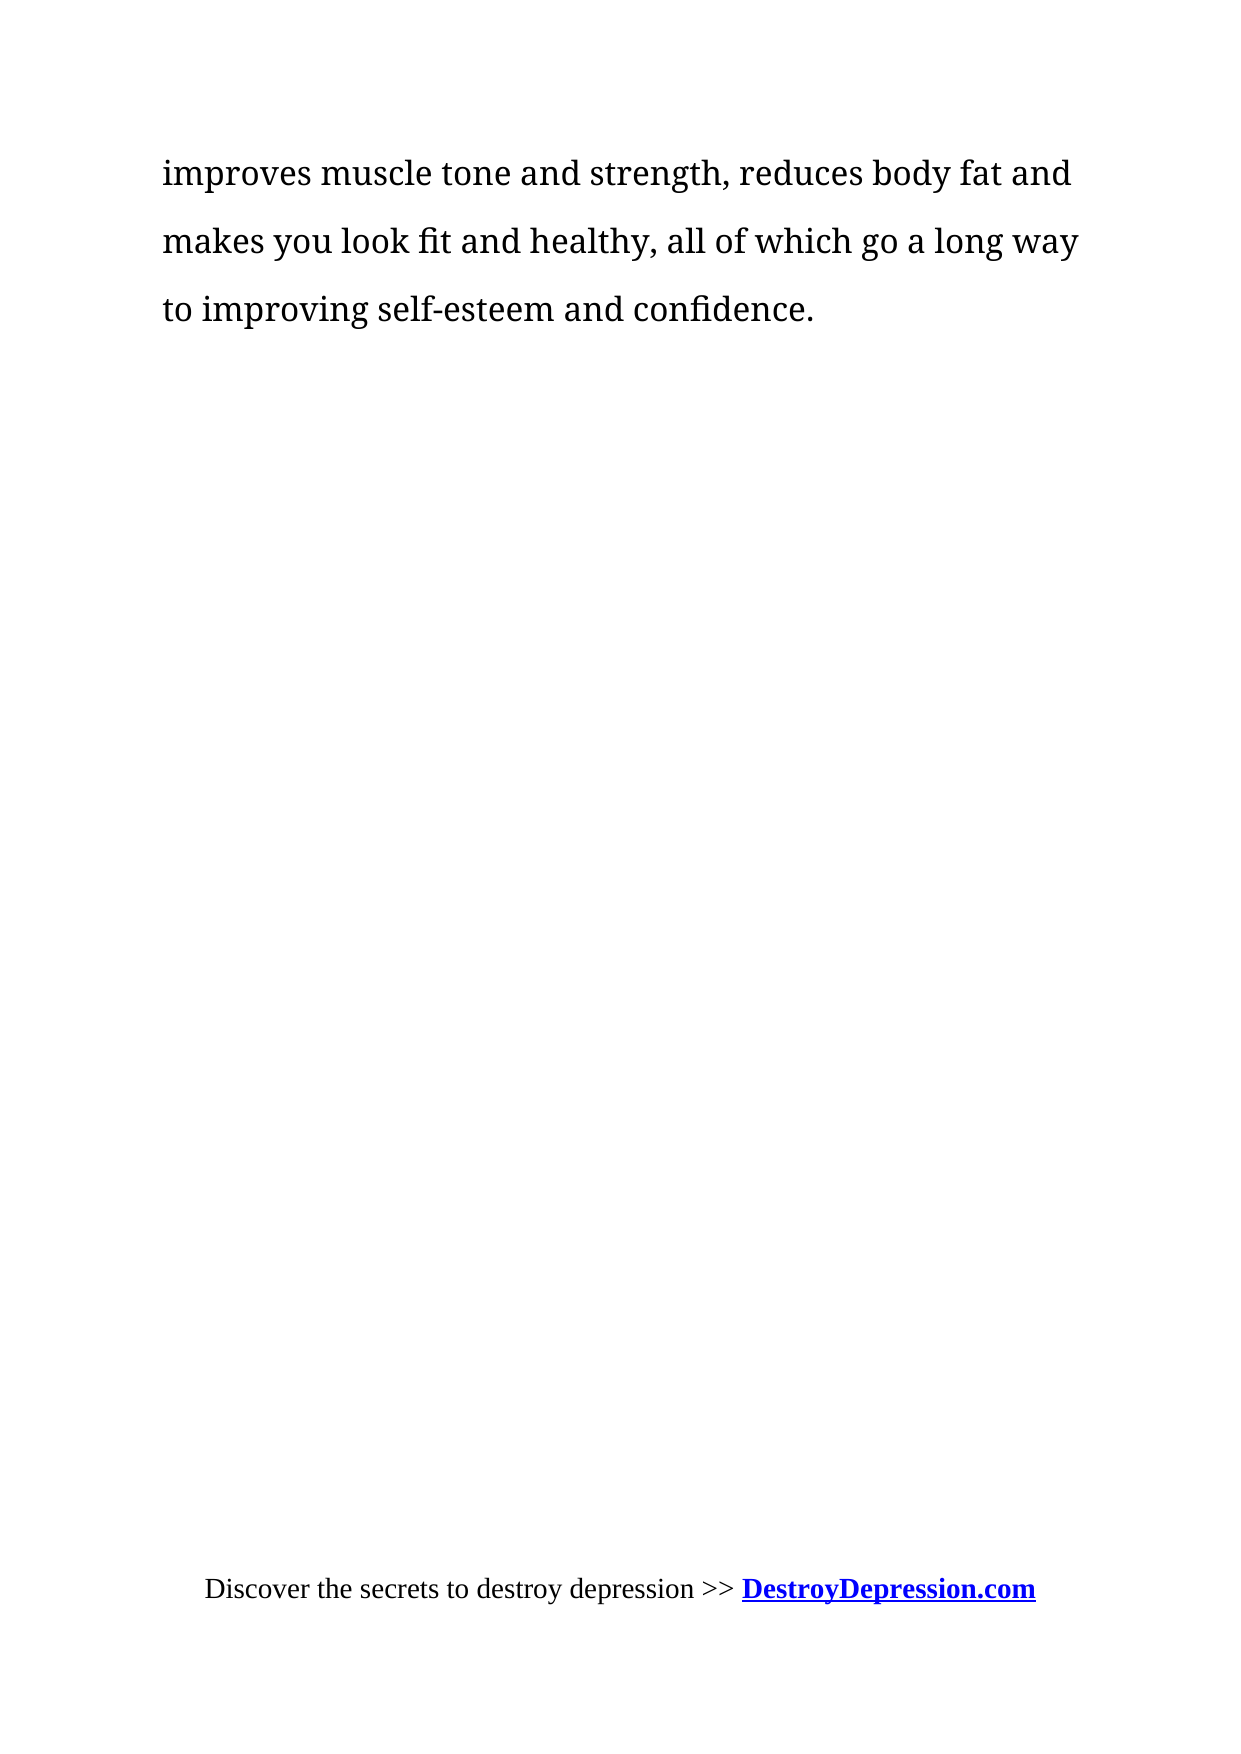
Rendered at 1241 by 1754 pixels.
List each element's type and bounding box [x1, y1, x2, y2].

text [162, 150, 1090, 332]
